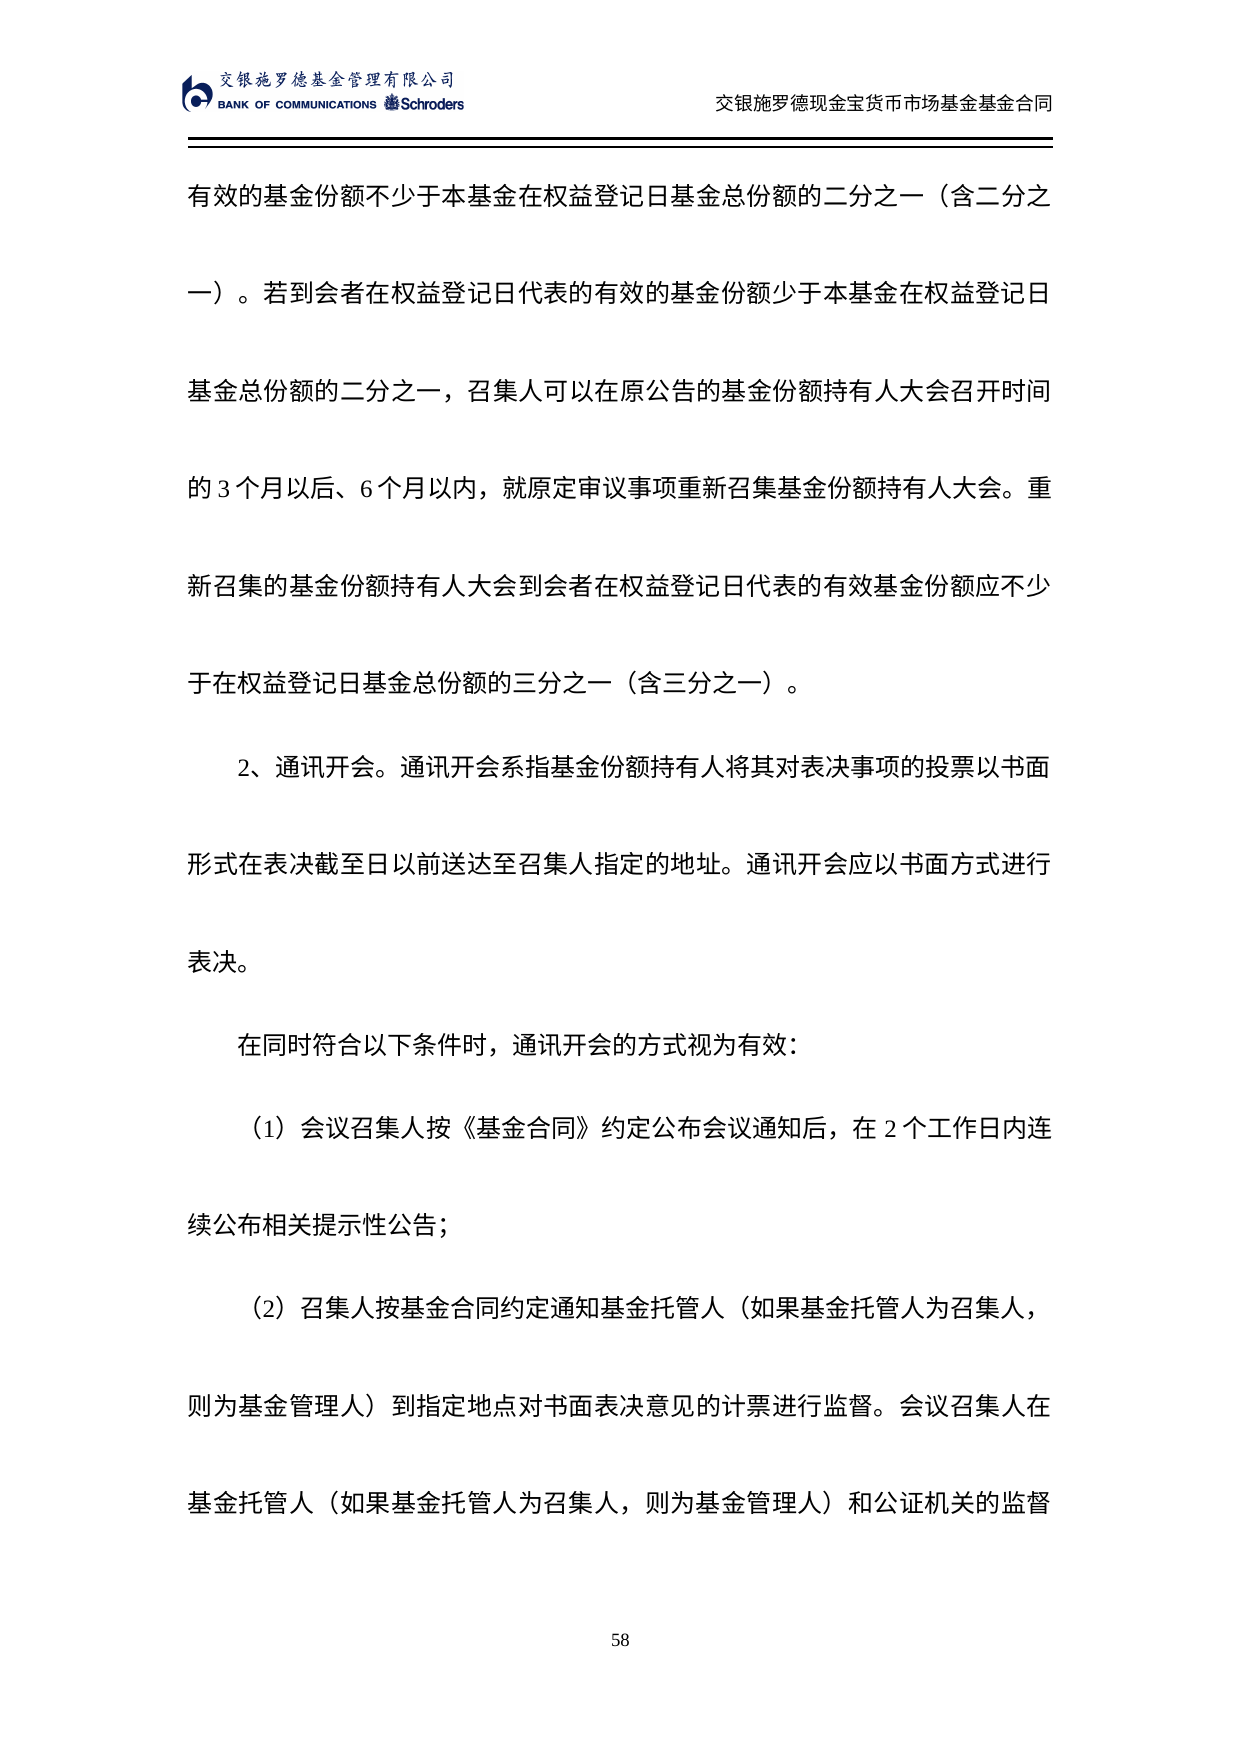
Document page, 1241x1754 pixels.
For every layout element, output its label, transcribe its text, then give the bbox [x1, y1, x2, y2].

text 在同时符合以下条件时，通讯开会的方式视为有效： [187, 1011, 1053, 1076]
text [187, 162, 1053, 714]
text 2、通讯开会。通讯开会系指基金份额持有人将其对表决事项的投票以书面形式在表决截至日以前送达至召集人指定的地址。通讯开会应以书面方式进行表决。 [187, 733, 1053, 993]
picture [182, 71, 464, 112]
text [187, 1274, 1053, 1534]
text （1）会议召集人按《基金合同》约定公布会议通知后，在2个工作日内连续公布相关提示性公告； [187, 1094, 1053, 1256]
